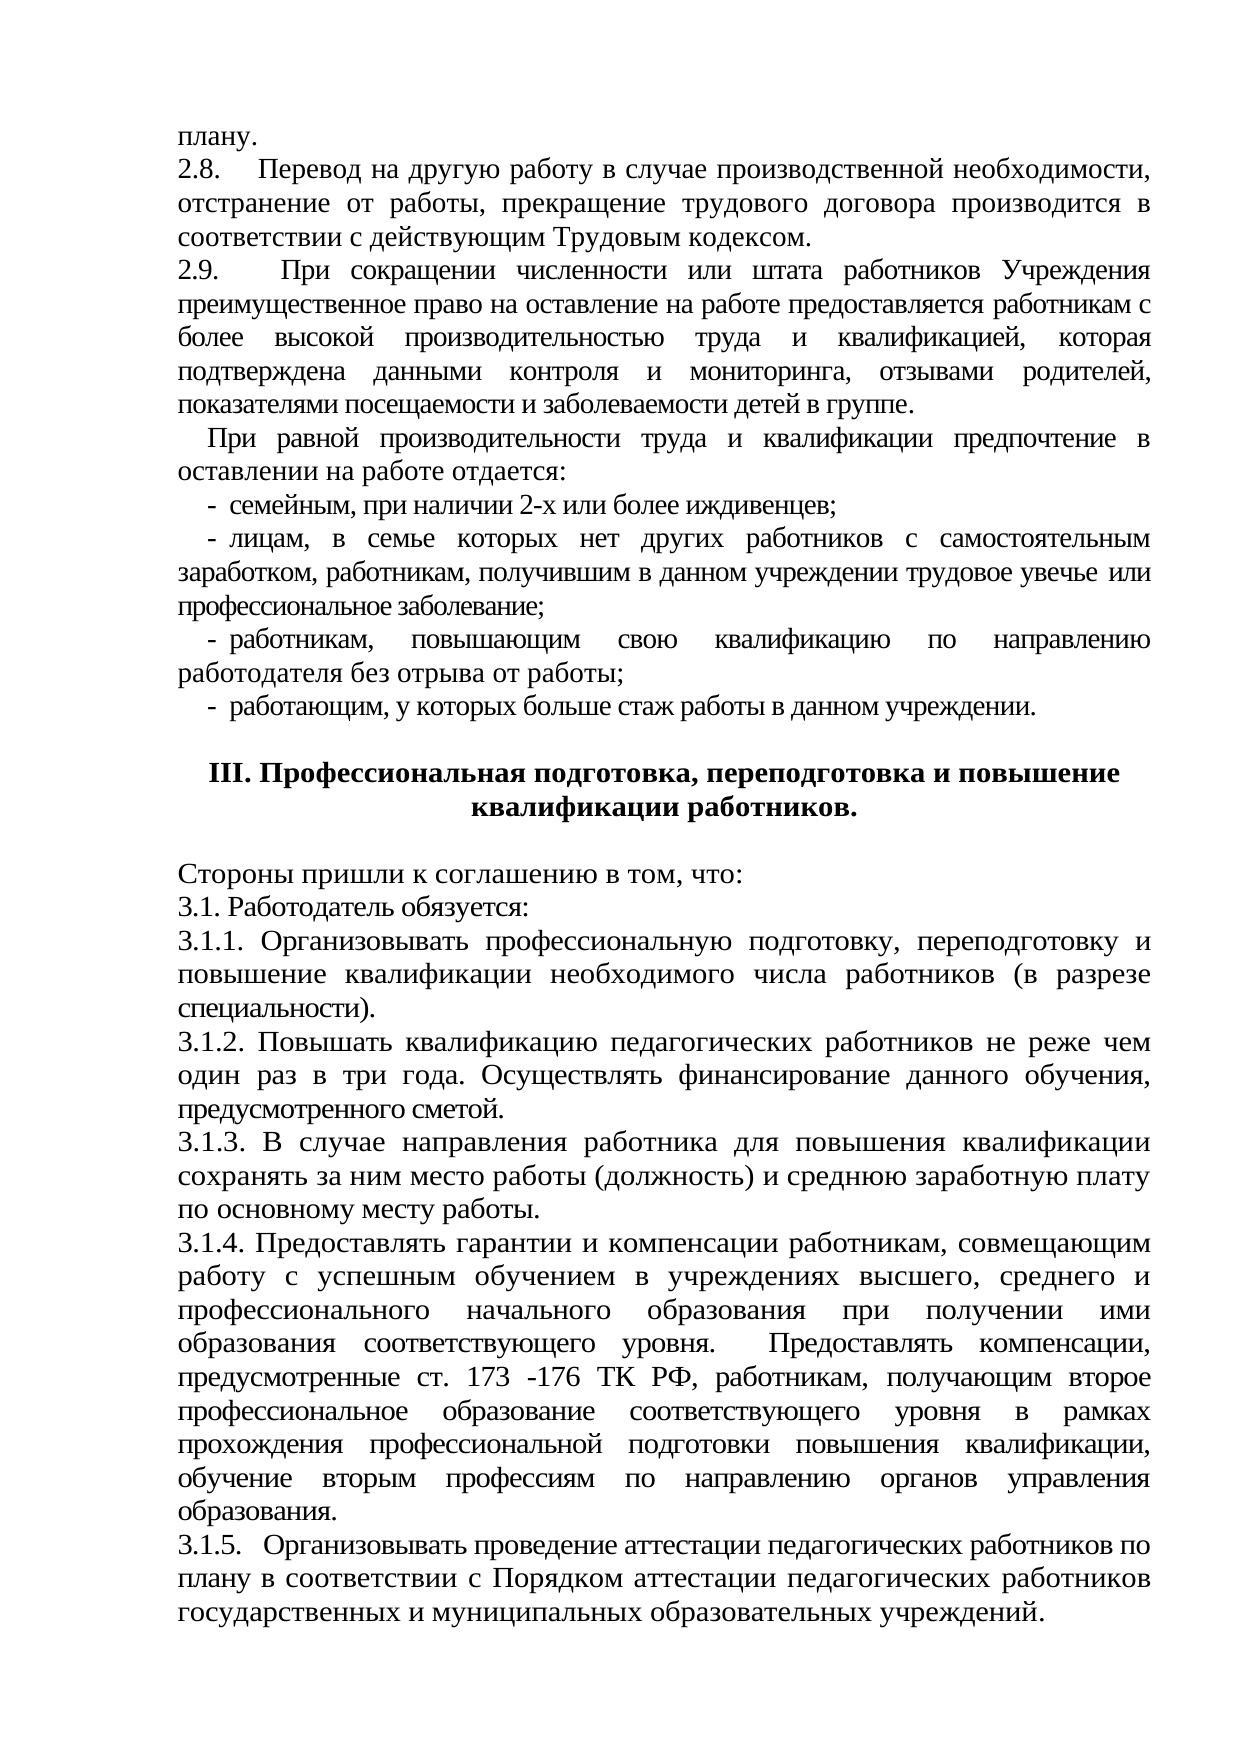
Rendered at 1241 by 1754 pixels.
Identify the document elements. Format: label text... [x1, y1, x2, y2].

text 2.9. При сокращении численности или штата работников Учреждения преимущественное право на оставление на работе предоставляется работникам с более высокой производительностью труда и квалификацией, которая подтверждена данными контроля и мониторинга, отзывами родителей, показателями посещаемости и заболеваемости детей в группе. [177, 252, 1152, 420]
text III. Профессиональная подготовка, переподготовка и повышение квалификации работников. [177, 755, 1152, 822]
list работникам, повышающим свою квалификацию по направлению работодателя без отрыва от работы; [177, 621, 1152, 688]
list работающим, у которых больше стаж работы в данном учреждении. [177, 688, 1152, 722]
text Стороны пришли к соглашению в том, что: [177, 856, 1152, 889]
text 3.1.1. Организовывать профессиональную подготовку, переподготовку и повышение квалификации необходимого числа работников (в разрезе специальности). [177, 923, 1152, 1024]
text 3.1.4. Предоставлять гарантии и компенсации работникам, совмещающим работу с успешным обучением в учреждениях высшего, среднего и профессионального начального образования при получении ими образования соответствующего уровня. Предоставлять компенсации, предусмотренные ст. 173 -176 ТК РФ, работникам, получающим второе профессиональное образование соответствующего уровня в рамках прохождения профессиональной подготовки повышения квалификации, обучение вторым профессиям по направлению органов управления образования. [177, 1225, 1152, 1527]
text 3.1.2. Повышать квалификацию педагогических работников не реже чем один раз в три года. Осуществлять финансирование данного обучения, предусмотренного сметой. [177, 1024, 1152, 1124]
text 3.1.5. Организовывать проведение аттестации педагогических работников по плану в соответствии с Порядком аттестации педагогических работников государственных и муниципальных образовательных учреждений. [177, 1527, 1152, 1627]
text 3.1. Работодатель обязуется: [177, 889, 1152, 923]
list лицам, в семье которых нет других работников с самостоятельным заработком, работникам, получившим в данном учреждении трудовое увечье или профессиональное заболевание; [177, 521, 1152, 621]
text 2.8. Перевод на другую работу в случае производственной необходимости, отстранение от работы, прекращение трудового договора производится в соответствии с действующим Трудовым кодексом. [177, 152, 1152, 252]
list семейным, при наличии 2-х или более иждивенцев; [177, 487, 1152, 521]
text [177, 118, 1152, 152]
text При равной производительности труда и квалификации предпочтение в оставлении на работе отдается: [177, 420, 1152, 487]
text 3.1.3. В случае направления работника для повышения квалификации сохранять за ним место работы (должность) и среднюю заработную плату по основному месту работы. [177, 1124, 1152, 1225]
